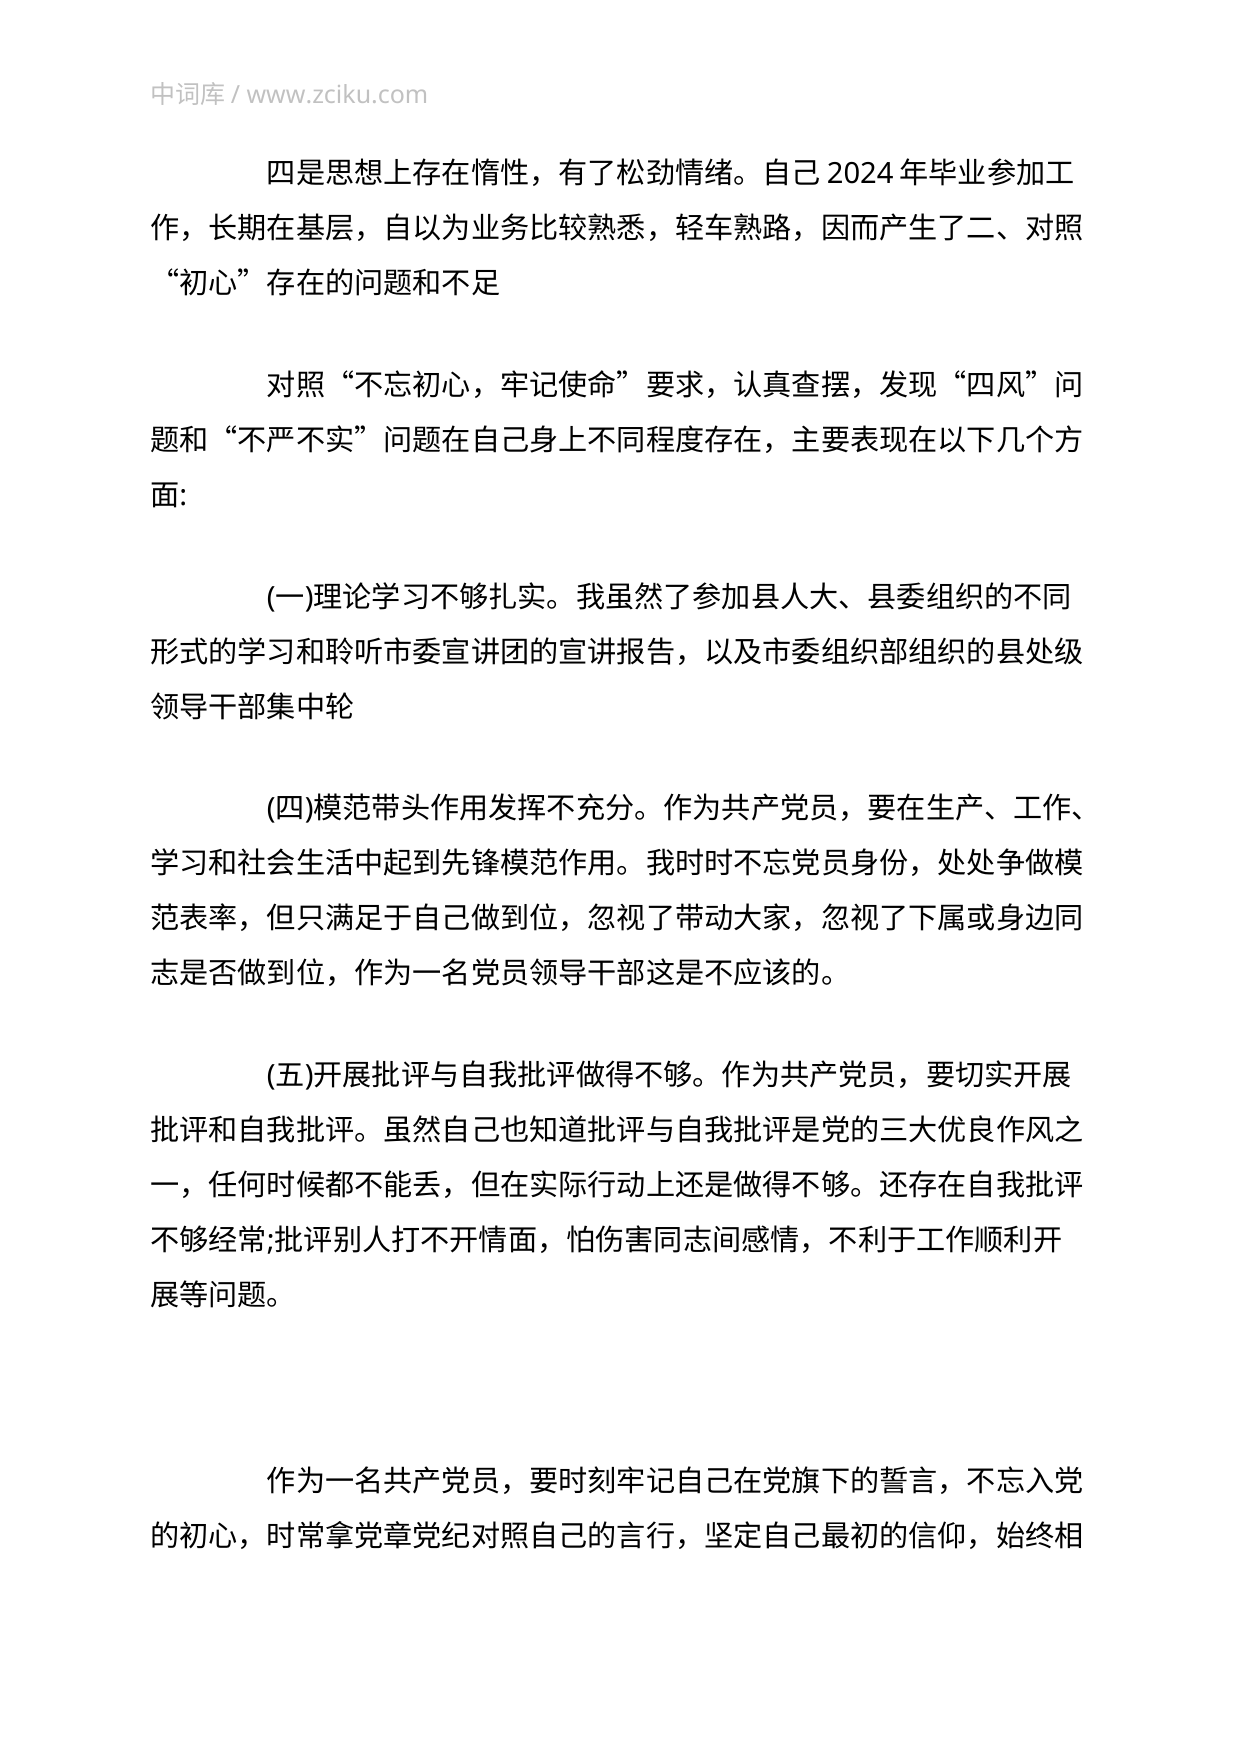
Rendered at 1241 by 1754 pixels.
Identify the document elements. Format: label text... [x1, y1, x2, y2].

text (一)理论学习不够扎实。我虽然了参加县人大、县委组织的不同形式的学习和聆听市委宣讲团的宣讲报告，以及市委组织部组织的县处级领导干部集中轮 [150, 573, 1090, 726]
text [150, 1457, 1090, 1554]
text 对照“不忘初心，牢记使命”要求，认真查摆，发现“四风”问题和“不严不实”问题在自己身上不同程度存在，主要表现在以下几个方面: [150, 362, 1090, 514]
text 四是思想上存在惰性，有了松劲情绪。自己2024年毕业参加工作，长期在基层，自以为业务比较熟悉，轻车熟路，因而产生了二、对照“初心”存在的问题和不足 [150, 150, 1090, 302]
text (五)开展批评与自我批评做得不够。作为共产党员，要切实开展批评和自我批评。虽然自己也知道批评与自我批评是党的三大优良作风之一，任何时候都不能丢，但在实际行动上还是做得不够。还存在自我批评不够经常;批评别人打不开情面，怕伤害同志间感情，不利于工作顺利开展等问题。 [150, 1052, 1090, 1314]
text (四)模范带头作用发挥不充分。作为共产党员，要在生产、工作、学习和社会生活中起到先锋模范作用。我时时不忘党员身份，处处争做模范表率，但只满足于自己做到位，忽视了带动大家，忽视了下属或身边同志是否做到位，作为一名党员领导干部这是不应该的。 [150, 785, 1090, 992]
